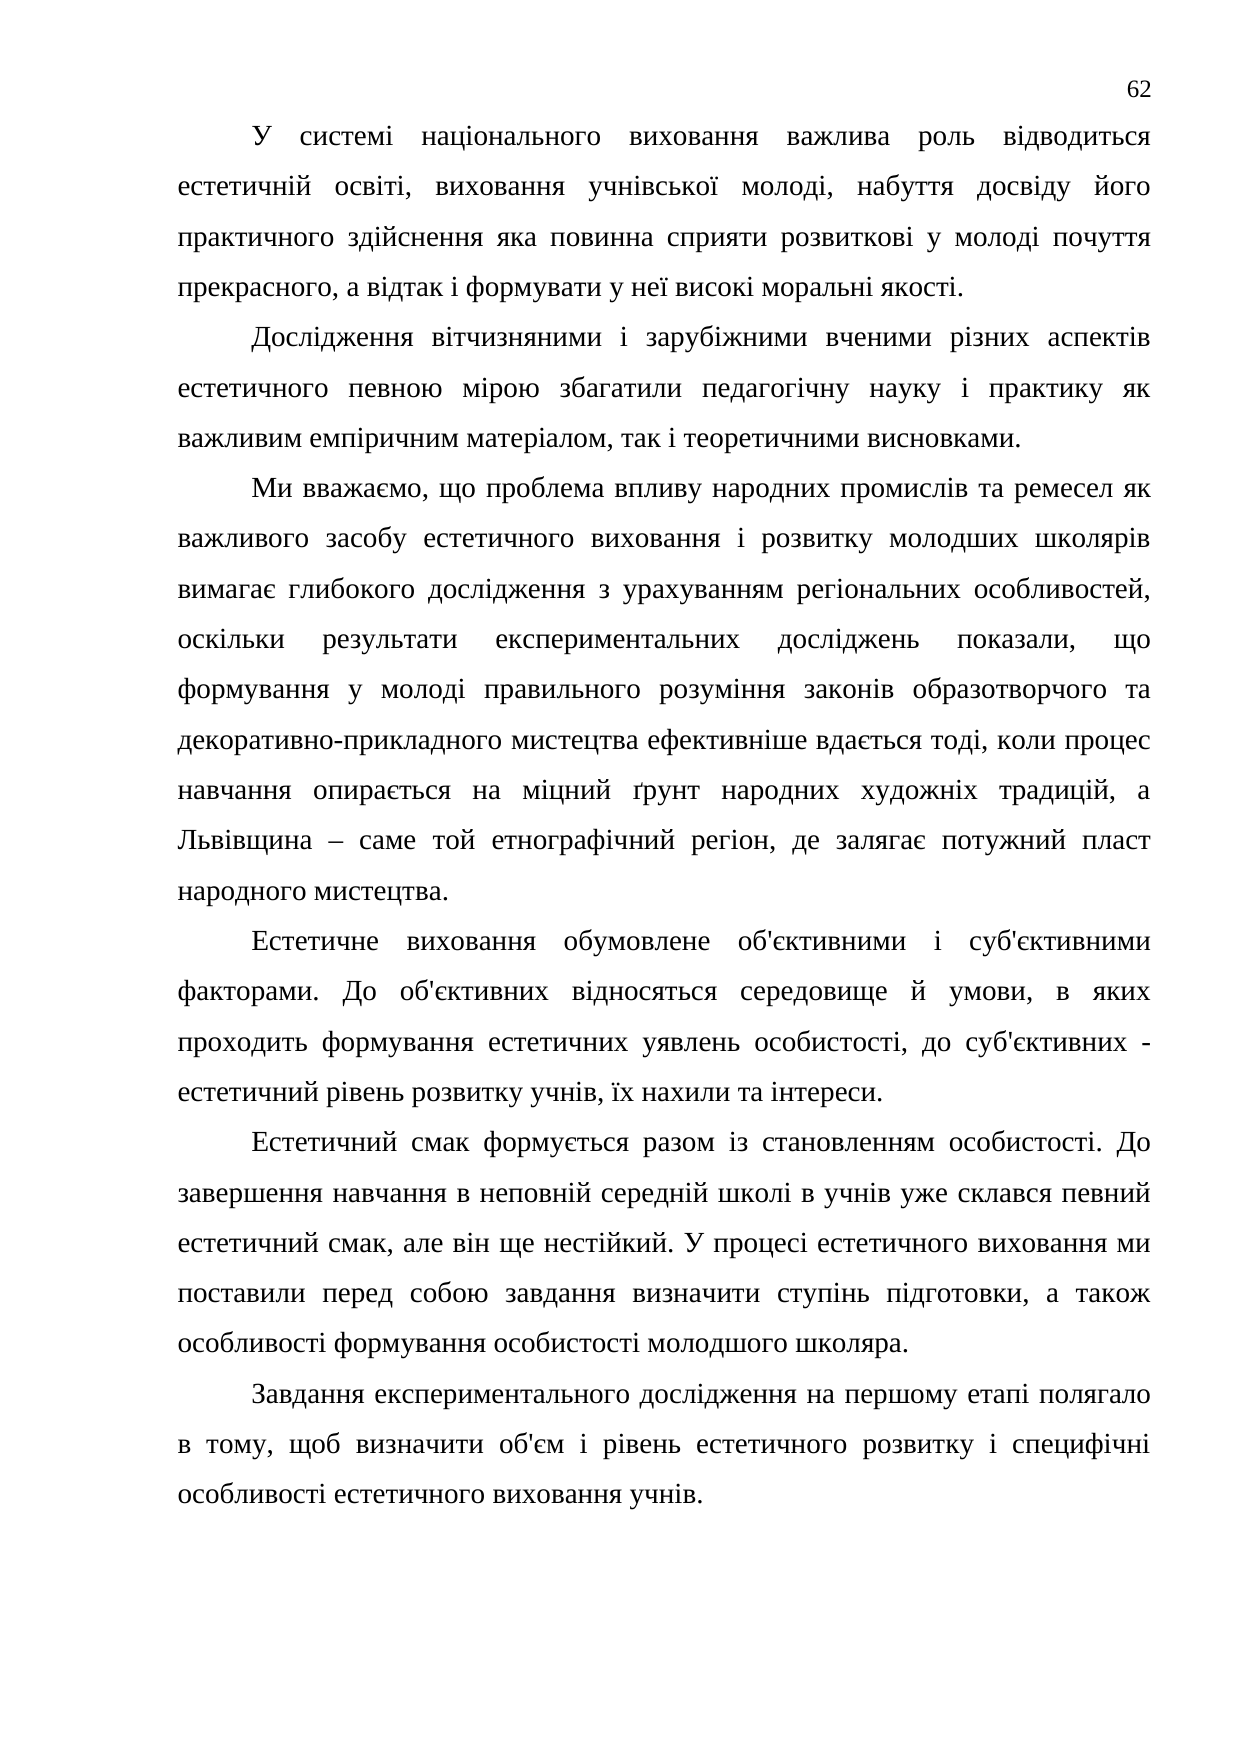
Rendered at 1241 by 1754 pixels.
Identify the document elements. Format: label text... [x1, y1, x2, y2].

text У системі національного виховання важлива роль відводиться естетичній освіті, виховання учнівської молоді, набуття досвіду його практичного здійснення яка повинна сприяти розвиткові у молоді почуття прекрасного, а відтак і формувати у неї високі моральні якості. [177, 118, 1152, 303]
text Естетичне виховання обумовлене об'єктивними і суб'єктивними факторами. До об'єктивних відносяться середовище й умови, в яких проходить формування естетичних уявлень особистості, до суб'єктивних - естетичний рівень розвитку учнів, їх нахили та інтереси. [177, 923, 1152, 1108]
text Ми вважаємо, що проблема впливу народних промислів та ремесел як важливого засобу естетичного виховання і розвитку молодших школярів вимагає глибокого дослідження з урахуванням регіональних особливостей, оскільки результати експериментальних досліджень показали, що формування у молоді правильного розуміння законів образотворчого та декоративно-прикладного мистецтва ефективніше вдається тоді, коли процес навчання опирається на міцний ґрунт народних художніх традицій, а Львівщина – саме той етнографічний регіон, де залягає потужний пласт народного мистецтва. [177, 470, 1152, 906]
text Дослідження вітчизняними і зарубіжними вченими різних аспектів естетичного певною мірою збагатили педагогічну науку і практику як важливим емпіричним матеріалом, так і теоретичними висновками. [177, 319, 1152, 453]
text Естетичний смак формується разом із становленням особистості. До завершення навчання в неповній середній школі в учнів уже склався певний естетичний смак, але він ще нестійкий. У процесі естетичного виховання ми поставили перед собою завдання визначити ступінь підготовки, а також особливості формування особистості молодшого школяра. [177, 1124, 1152, 1359]
text Завдання експериментального дослідження на першому етапі полягало в тому, щоб визначити об'єм і рівень естетичного розвитку і специфічні особливості естетичного виховання учнів. [177, 1376, 1152, 1510]
